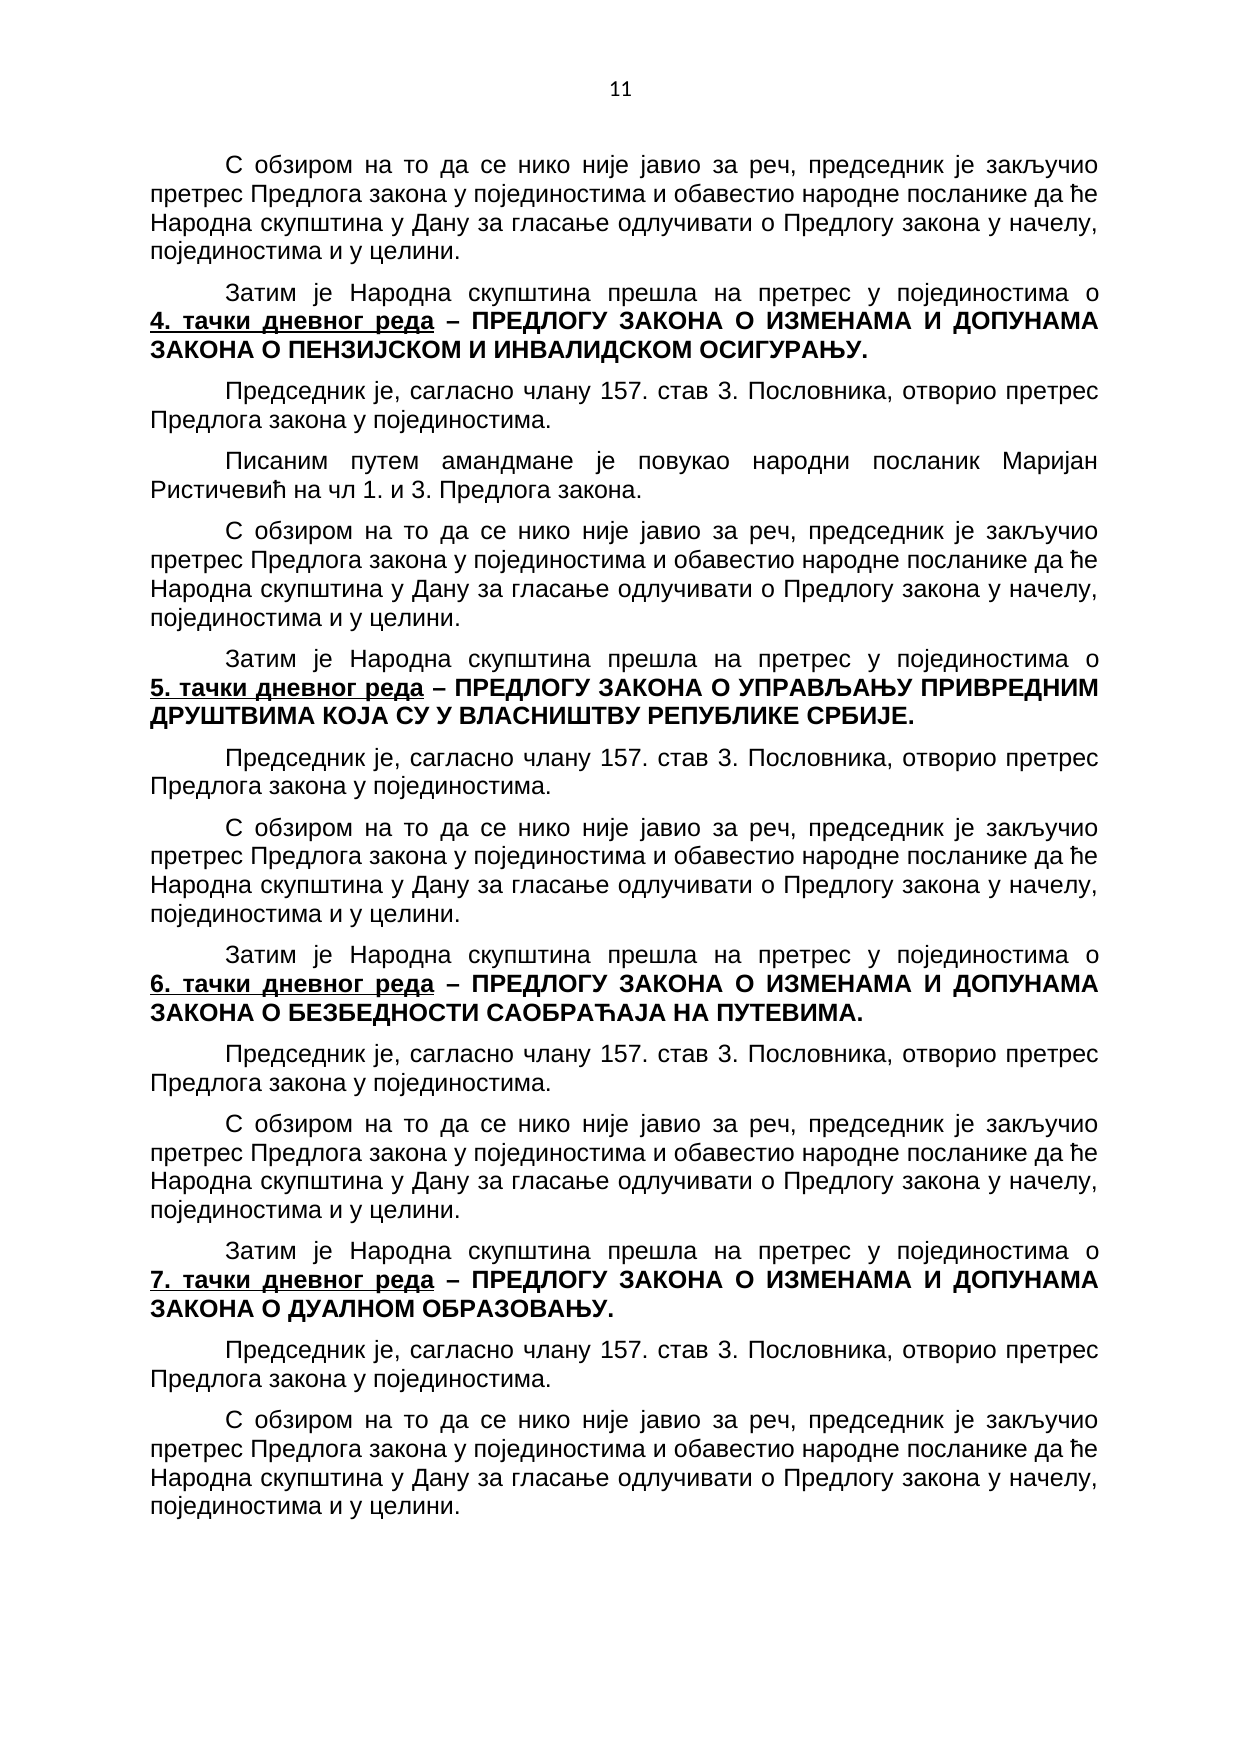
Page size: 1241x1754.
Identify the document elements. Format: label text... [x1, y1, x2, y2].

text Затим је Народна скупштина прешла на претрес у појединостима о 6. тачки дневног реда – ПРЕДЛОГУ ЗАКОНА О ИЗМЕНАМА И ДОПУНАМА ЗАКОНА О БЕЗБЕДНОСТИ САОБРАЋАЈА НА ПУТЕВИМА. [150, 940, 1099, 1026]
text С обзиром на то да се нико није јавио за реч, председник је закључио претрес Предлога закона у појединостима и обавестио народне посланике да ће Народна скупштина у Дану за гласање одлучивати о Предлогу закона у начелу, појединостима и у целини. [150, 812, 1099, 927]
text Председник је, сагласно члану 157. став 3. Пословника, oтворио претрес Предлога закона у појединостима. [150, 742, 1099, 800]
text Председник је, сагласно члану 157. став 3. Пословника, oтворио претрес Предлога закона у појединостима. [150, 1039, 1099, 1096]
text Затим је Народна скупштина прешла на претрес у појединостима о 5. тачки дневног реда – ПРЕДЛОГУ ЗАКОНА О УПРАВЉАЊУ ПРИВРЕДНИМ ДРУШТВИМА КОЈА СУ У ВЛАСНИШТВУ РЕПУБЛИКЕ СРБИЈЕ. [150, 644, 1099, 730]
text С обзиром на то да се нико није јавио за реч, председник је закључио претрес Предлога закона у појединостима и обавестио народне посланике да ће Народна скупштина у Дану за гласање одлучивати о Предлогу закона у начелу, појединостима и у целини. [150, 150, 1099, 265]
text Затим је Народна скупштина прешла на претрес у појединостима о 4. тачки дневног реда – ПРЕДЛОГУ ЗАКОНА О ИЗМЕНАМА И ДОПУНАМА ЗАКОНА О ПЕНЗИЈСКОМ И ИНВАЛИДСКОМ ОСИГУРАЊУ. [150, 277, 1099, 364]
text Председник је, сагласно члану 157. став 3. Пословника, oтворио претрес Предлога закона у појединостима. [150, 376, 1099, 434]
text Председник је, сагласно члану 157. став 3. Пословника, oтворио претрес Предлога закона у појединостима. [150, 1335, 1099, 1392]
text С обзиром на то да се нико није јавио за реч, председник је закључио претрес Предлога закона у појединостима и обавестио народне посланике да ће Народна скупштина у Дану за гласање одлучивати о Предлогу закона у начелу, појединостима и у целини. [150, 1405, 1099, 1520]
text Затим је Народна скупштина прешла на претрес у појединостима о 7. тачки дневног реда – ПРЕДЛОГУ ЗАКОНА О ИЗМЕНАМА И ДОПУНАМА ЗАКОНА О ДУАЛНОМ ОБРАЗОВАЊУ. [150, 1236, 1099, 1322]
text Писаним путем амандмане је повукао народни посланик Маријан Ристичевић на чл 1. и 3. Предлога закона. [150, 446, 1099, 504]
text С обзиром на то да се нико није јавио за реч, председник је закључио претрес Предлога закона у појединостима и обавестио народне посланике да ће Народна скупштина у Дану за гласање одлучивати о Предлогу закона у начелу, појединостима и у целини. [150, 516, 1099, 631]
text С обзиром на то да се нико није јавио за реч, председник је закључио претрес Предлога закона у појединостима и обавестио народне посланике да ће Народна скупштина у Дану за гласање одлучивати о Предлогу закона у начелу, појединостима и у целини. [150, 1109, 1099, 1224]
